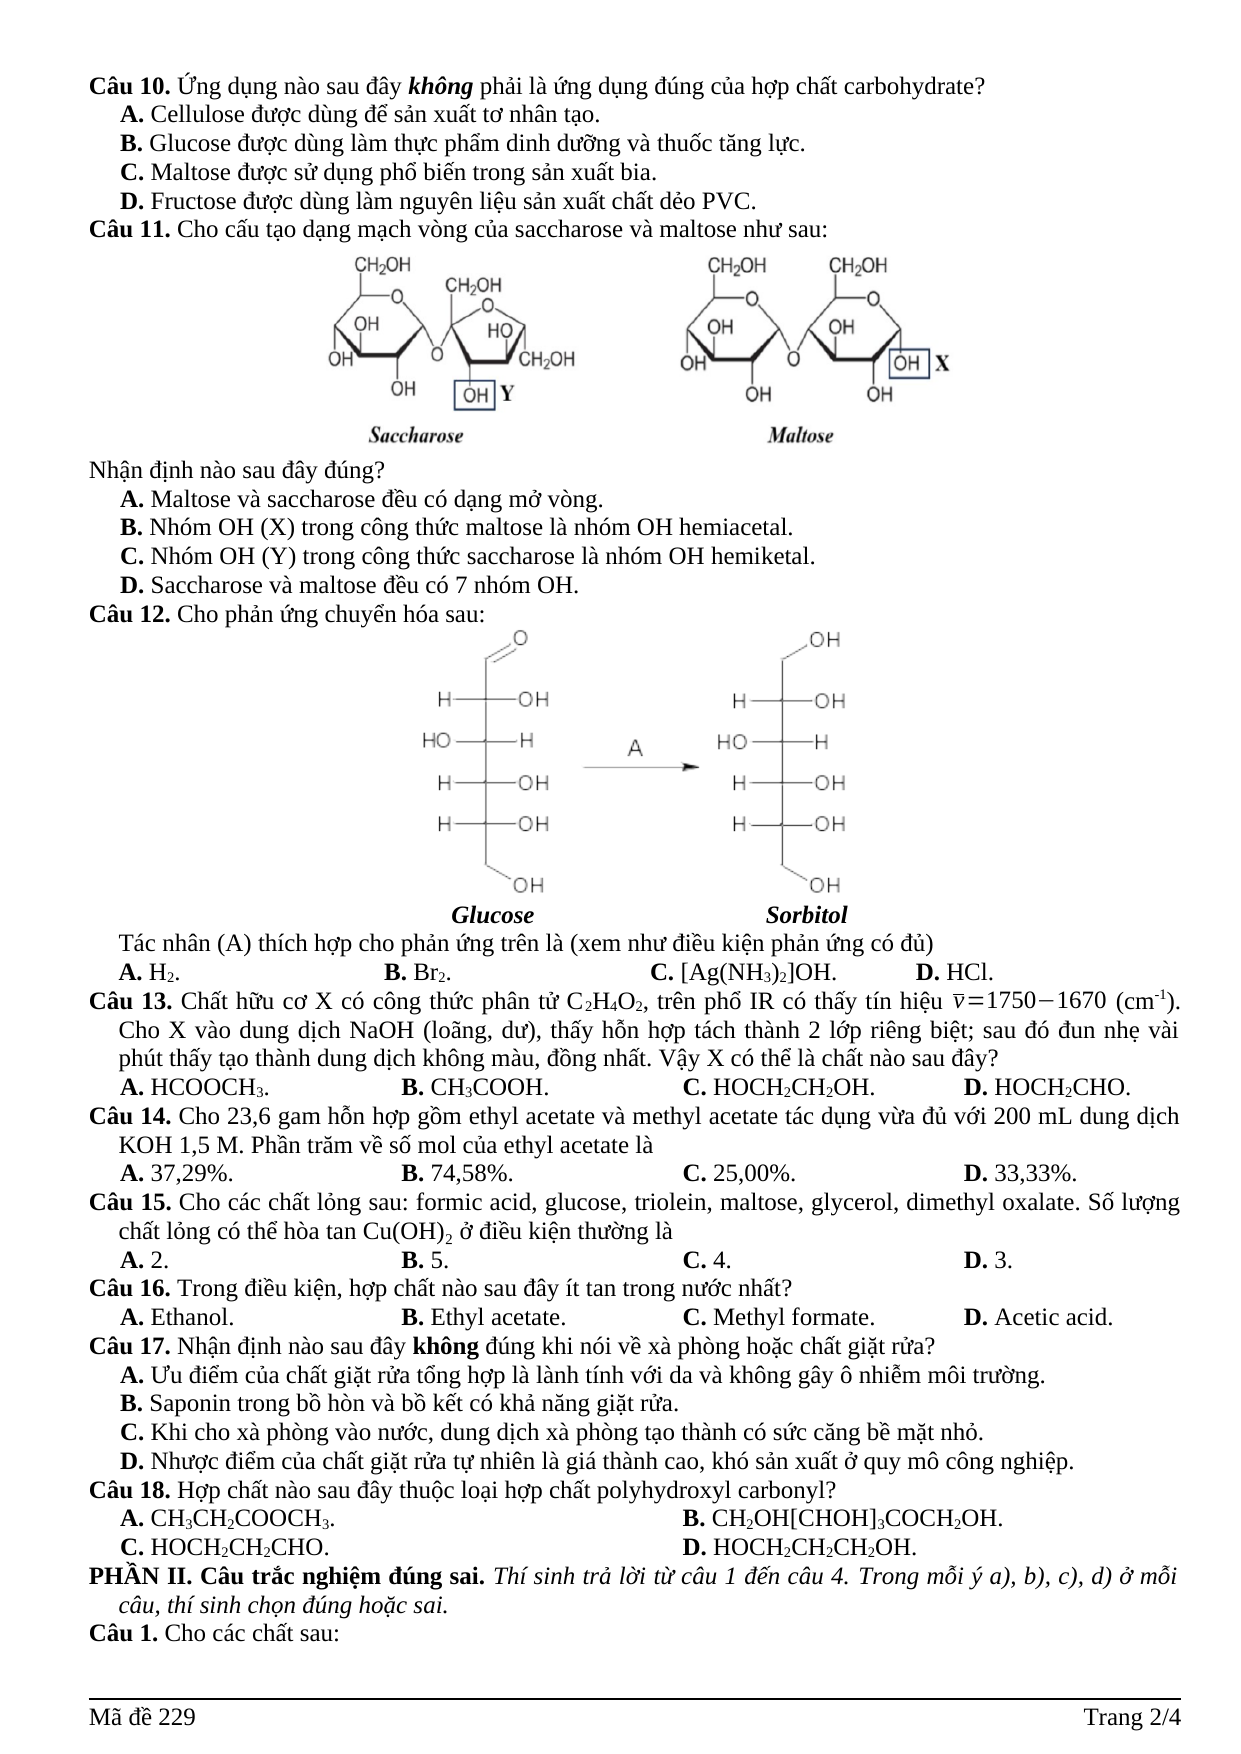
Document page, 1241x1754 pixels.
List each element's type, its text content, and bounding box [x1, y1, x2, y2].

text Câu 17. Nhận định nào sau đây không đúng khi nói về xà phòng hoặc chất giặt rửa? [89, 1331, 1181, 1360]
text C. Maltose được sử dụng phổ biến trong sản xuất bia. [89, 157, 1181, 186]
text B. Nhóm OH (X) trong công thức maltose là nhóm OH hemiacetal. [89, 512, 1181, 541]
text Câu 18. Hợp chất nào sau đây thuộc loại hợp chất polyhydroxyl carbonyl? [89, 1475, 1181, 1503]
text C. Nhóm OH (Y) trong công thức saccharose là nhóm OH hemiketal. [89, 541, 1181, 570]
text Câu 14. Cho 23,6 gam hỗn hợp gồm ethyl acetate và methyl acetate tác dụng vừa đủ với 200 mL dung dịch KOH 1,5 M. Phần trăm về số mol của ethyl acetate là [89, 1101, 1181, 1158]
text B. Glucose được dùng làm thực phẩm dinh dưỡng và thuốc tăng lực. [89, 128, 1181, 157]
text D. Nhược điểm của chất giặt rửa tự nhiên là giá thành cao, khó sản xuất ở quy mô công nghiệp. [89, 1446, 1181, 1475]
text Câu 11. Cho cấu tạo dạng mạch vòng của saccharose và maltose như sau: [89, 214, 1181, 243]
text A. Maltose và saccharose đều có dạng mở vòng. [89, 484, 1181, 512]
text A. H2. B. Br2. C. [Ag(NH3)2]OH. D. HCl. [89, 957, 1181, 986]
text A. 37,29%. B. 74,58%. C. 25,00%. D. 33,33%. [89, 1158, 1181, 1187]
text C. HOCH2CH2CHO. D. HOCH2CH2CH2OH. [89, 1532, 1181, 1561]
text Tác nhân (A) thích hợp cho phản ứng trên là (xem như điều kiện phản ứng có đủ) [89, 928, 1181, 957]
text A. Ưu điểm của chất giặt rửa tổng hợp là lành tính với da và không gây ô nhiễm môi trường. [89, 1360, 1181, 1388]
text Nhận định nào sau đây đúng? [89, 455, 1181, 484]
text Câu 13. Chất hữu cơ X có công thức phân tử C2H4O2, trên phổ IR có thấy tín hiệu (cm-1). Cho X vào dung dịch NaOH (loãng, dư), thấy hỗn hợp tách thành 2 lớp riêng biệt; sau đó đun nhẹ vài phút thấy tạo thành dung dịch không màu, đồng nhất. Vậy X có thể là chất nào sau đây? [89, 986, 1181, 1072]
text Glucose Sorbitol [89, 900, 1181, 928]
text B. Saponin trong bồ hòn và bồ kết có khả năng giặt rửa. [89, 1388, 1181, 1417]
text A. 2. B. 5. C. 4. D. 3. [89, 1245, 1181, 1273]
text A. CH3CH2COOCH3. B. CH2OH[CHOH]3COCH2OH. [89, 1503, 1181, 1532]
text Câu 12. Cho phản ứng chuyển hóa sau: [89, 599, 1181, 627]
text Câu 1. Cho các chất sau: [89, 1618, 1181, 1647]
text D. Fructose được dùng làm nguyên liệu sản xuất chất dẻo PVC. [89, 186, 1181, 214]
text D. Saccharose và maltose đều có 7 nhóm OH. [89, 570, 1181, 599]
text Câu 16. Trong điều kiện, hợp chất nào sau đây ít tan trong nước nhất? [89, 1273, 1181, 1302]
text A. HCOOCH3. B. CH3COOH. C. HOCH2CH2OH. D. HOCH2CHO. [89, 1072, 1181, 1101]
text PHẦN II. Câu trắc nghiệm đúng sai. Thí sinh trả lời từ câu 1 đến câu 4. Trong mỗi ý a), b), c), d) ở mỗi câu, thí sinh chọn đúng hoặc sai. [89, 1561, 1181, 1618]
text A. Ethanol. B. Ethyl acetate. C. Methyl formate. D. Acetic acid. [89, 1302, 1181, 1331]
text Câu 15. Cho các chất lỏng sau: formic acid, glucose, triolein, maltose, glycerol, dimethyl oxalate. Số lượng chất lỏng có thể hòa tan Cu(OH)₂ ở điều kiện thường là [89, 1187, 1181, 1245]
text A. Cellulose được dùng để sản xuất tơ nhân tạo. [89, 99, 1181, 128]
text C. Khi cho xà phòng vào nước, dung dịch xà phòng tạo thành có sức căng bề mặt nhỏ. [89, 1417, 1181, 1446]
picture [307, 243, 962, 455]
text Câu 10. Ứng dụng nào sau đây không phải là ứng dụng đúng của hợp chất carbohydrate? [89, 71, 1181, 99]
